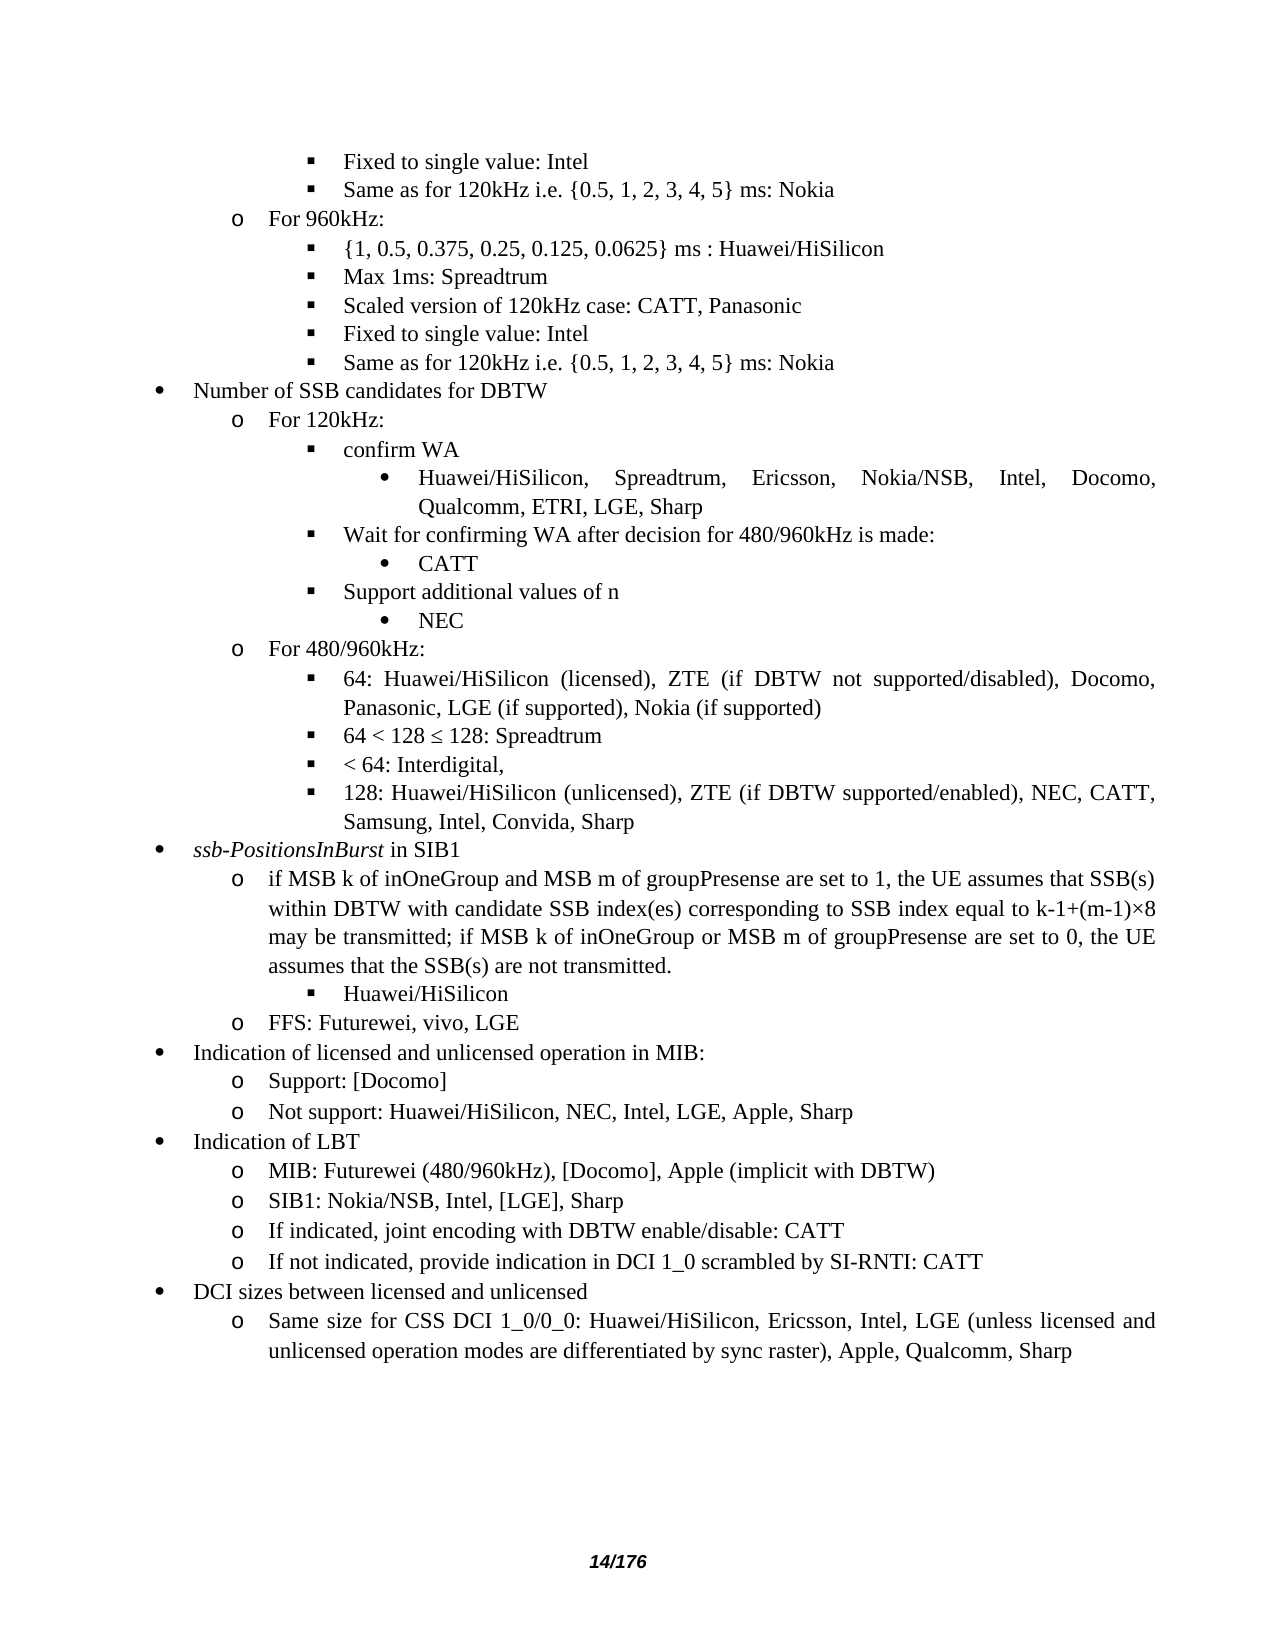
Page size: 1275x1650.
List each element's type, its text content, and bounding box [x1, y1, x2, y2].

list < 64: Interdigital, [306, 751, 1157, 777]
list Indication of licensed and unlicensed operation in MIB: [156, 1039, 1157, 1065]
list For 960kHz: [231, 204, 1157, 233]
list DCI sizes between licensed and unlicensed [156, 1278, 1157, 1305]
list Number of SSB candidates for DBTW [156, 377, 1157, 403]
list Wait for confirming WA after decision for 480/960kHz is made: [306, 521, 1157, 548]
list MIB: Futurewei (480/960kHz), [Docomo], Apple (implicit with DBTW) [231, 1157, 1157, 1185]
list Same as for 120kHz i.e. {0.5, 1, 2, 3, 4, 5} ms: Nokia [306, 349, 1157, 375]
list For 480/960kHz: [231, 635, 1157, 663]
list CATT [381, 550, 1157, 576]
list 64 < 128 ≤ 128: Spreadtrum [306, 722, 1157, 749]
list if MSB k of inOneGroup and MSB m of groupPresense are set to 1, the UE assumes that SSB(s) within DBTW with candidate SSB index(es) corresponding to SSB index equal to k-1+(m-1)×8 may be transmitted; if MSB k of inOneGroup or MSB m of groupPresense are set to 0, the UE assumes that the SSB(s) are not transmitted. [231, 864, 1157, 978]
list confirm WA [306, 436, 1157, 462]
list Support: [Docomo] [231, 1067, 1157, 1096]
list Max 1ms: Spreadtrum [306, 263, 1157, 290]
list If indicated, joint encoding with DBTW enable/disable: CATT [231, 1218, 1157, 1246]
list SIB1: Nokia/NSB, Intel, [LGE], Sharp [231, 1187, 1157, 1215]
list For 120kHz: [231, 406, 1157, 434]
list Huawei/HiSilicon [306, 980, 1157, 1007]
list Same as for 120kHz i.e. {0.5, 1, 2, 3, 4, 5} ms: Nokia [306, 176, 1157, 202]
list Support additional values of n [306, 578, 1157, 604]
list 64: Huawei/HiSilicon (licensed), ZTE (if DBTW not supported/disabled), Docomo, Panasonic, LGE (if supported), Nokia (if supported) [306, 666, 1157, 720]
list Scaled version of 120kHz case: CATT, Panasonic [306, 292, 1157, 318]
list ssb-PositionsInBurst in SIB1 [156, 836, 1157, 862]
list If not indicated, provide indication in DCI 1_0 scrambled by SI-RNTI: CATT [231, 1248, 1157, 1276]
list FFS: Futurewei, vivo, LGE [231, 1009, 1157, 1037]
list Fixed to single value: Intel [306, 148, 1157, 174]
list Fixed to single value: Intel [306, 320, 1157, 347]
list 128: Huawei/HiSilicon (unlicensed), ZTE (if DBTW supported/enabled), NEC, CATT, Samsung, Intel, Convida, Sharp [306, 779, 1157, 834]
list Huawei/HiSilicon, Spreadtrum, Ericsson, Nokia/NSB, Intel, Docomo, Qualcomm, ETRI, LGE, Sharp [381, 464, 1157, 519]
list Not support: Huawei/HiSilicon, NEC, Intel, LGE, Apple, Sharp [231, 1098, 1157, 1126]
list NEC [381, 607, 1157, 633]
list {1, 0.5, 0.375, 0.25, 0.125, 0.0625} ms : Huawei/HiSilicon [306, 235, 1157, 261]
list Indication of LBT [156, 1128, 1157, 1155]
list Same size for CSS DCI 1_0/0_0: Huawei/HiSilicon, Ericsson, Intel, LGE (unless licensed and unlicensed operation modes are differentiated by sync raster), Apple, Qualcomm, Sharp [231, 1307, 1157, 1363]
